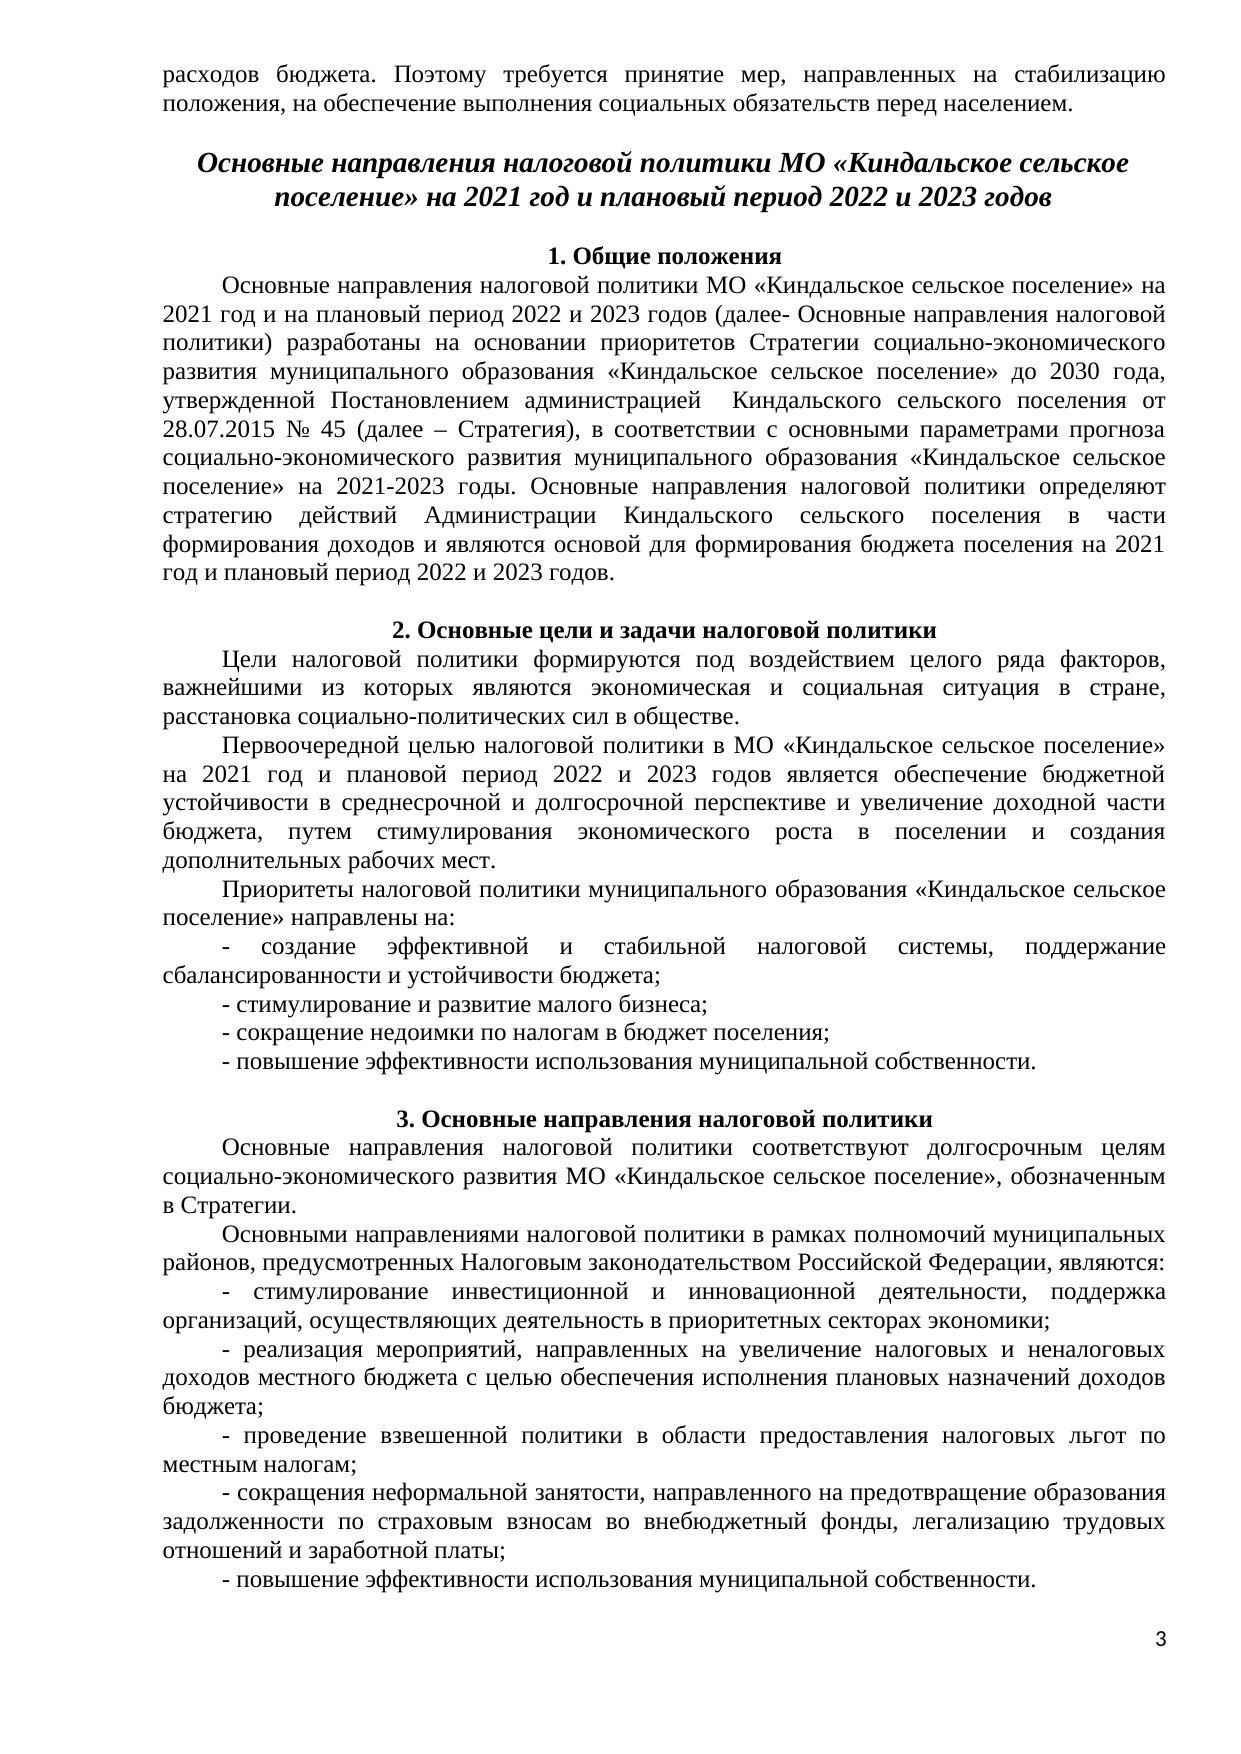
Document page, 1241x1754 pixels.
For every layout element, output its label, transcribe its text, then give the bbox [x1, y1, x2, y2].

text Цели налоговой политики формируются под воздействием целого ряда факторов, важнейшими из которых являются экономическая и социальная ситуация в стране, расстановка социально-политических сил в обществе. [162, 644, 1167, 730]
text - сокращения неформальной занятости, направленного на предотвращение образования задолженности по страховым взносам во внебюджетный фонды, легализацию трудовых отношений и заработной платы; [162, 1477, 1167, 1564]
text 2. Основные цели и задачи налоговой политики [162, 615, 1167, 644]
text - повышение эффективности использования муниципальной собственности. [162, 1046, 1167, 1075]
text - реализация мероприятий, направленных на увеличение налоговых и неналоговых доходов местного бюджета с целью обеспечения исполнения плановых назначений доходов бюджета; [162, 1334, 1167, 1420]
text - стимулирование и развитие малого бизнеса; [162, 989, 1167, 1017]
text - стимулирование инвестиционной и инновационной деятельности, поддержка организаций, осуществляющих деятельность в приоритетных секторах экономики; [162, 1276, 1167, 1334]
text 1. Общие положения [162, 241, 1167, 270]
text - сокращение недоимки по налогам в бюджет поселения; [162, 1017, 1167, 1046]
text Основные направления налоговой политики МО «Киндальское сельское поселение» на 2021 год и на плановый период 2022 и 2023 годов (далее- Основные направления налоговой политики) разработаны на основании приоритетов Стратегии социально-экономического развития муниципального образования «Киндальское сельское поселение» до 2030 года, утвержденной Постановлением администрацией Киндальского сельского поселения от 28.07.2015 № 45 (далее – Стратегия), в соответствии с основными параметрами прогноза социально-экономического развития муниципального образования «Киндальское сельское поселение» на 2021-2023 годы. Основные направления налоговой политики определяют стратегию действий Администрации Киндальского сельского поселения в части формирования доходов и являются основой для формирования бюджета поселения на 2021 год и плановый период 2022 и 2023 годов. [162, 270, 1167, 586]
text Первоочередной целью налоговой политики в МО «Киндальское сельское поселение» на 2021 год и плановой период 2022 и 2023 годов является обеспечение бюджетной устойчивости в среднесрочной и долгосрочной перспективе и увеличение доходной части бюджета, путем стимулирования экономического роста в поселении и создания дополнительных рабочих мест. [162, 730, 1167, 874]
text 3. Основные направления налоговой политики [162, 1104, 1167, 1132]
text Основные направления налоговой политики МО «Киндальское сельское поселение» на 2021 год и плановый период 2022 и 2023 годов [162, 145, 1167, 212]
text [162, 59, 1167, 117]
text - создание эффективной и стабильной налоговой системы, поддержание сбалансированности и устойчивости бюджета; [162, 931, 1167, 989]
text Приоритеты налоговой политики муниципального образования «Киндальское сельское поселение» направлены на: [162, 874, 1167, 931]
text - повышение эффективности использования муниципальной собственности. [162, 1564, 1167, 1592]
text Основными направлениями налоговой политики в рамках полномочий муниципальных районов, предусмотренных Налоговым законодательством Российской Федерации, являются: [162, 1219, 1167, 1276]
text - проведение взвешенной политики в области предоставления налоговых льгот по местным налогам; [162, 1420, 1167, 1477]
text Основные направления налоговой политики соответствуют долгосрочным целям социально-экономического развития МО «Киндальское сельское поселение», обозначенным в Стратегии. [162, 1132, 1167, 1219]
